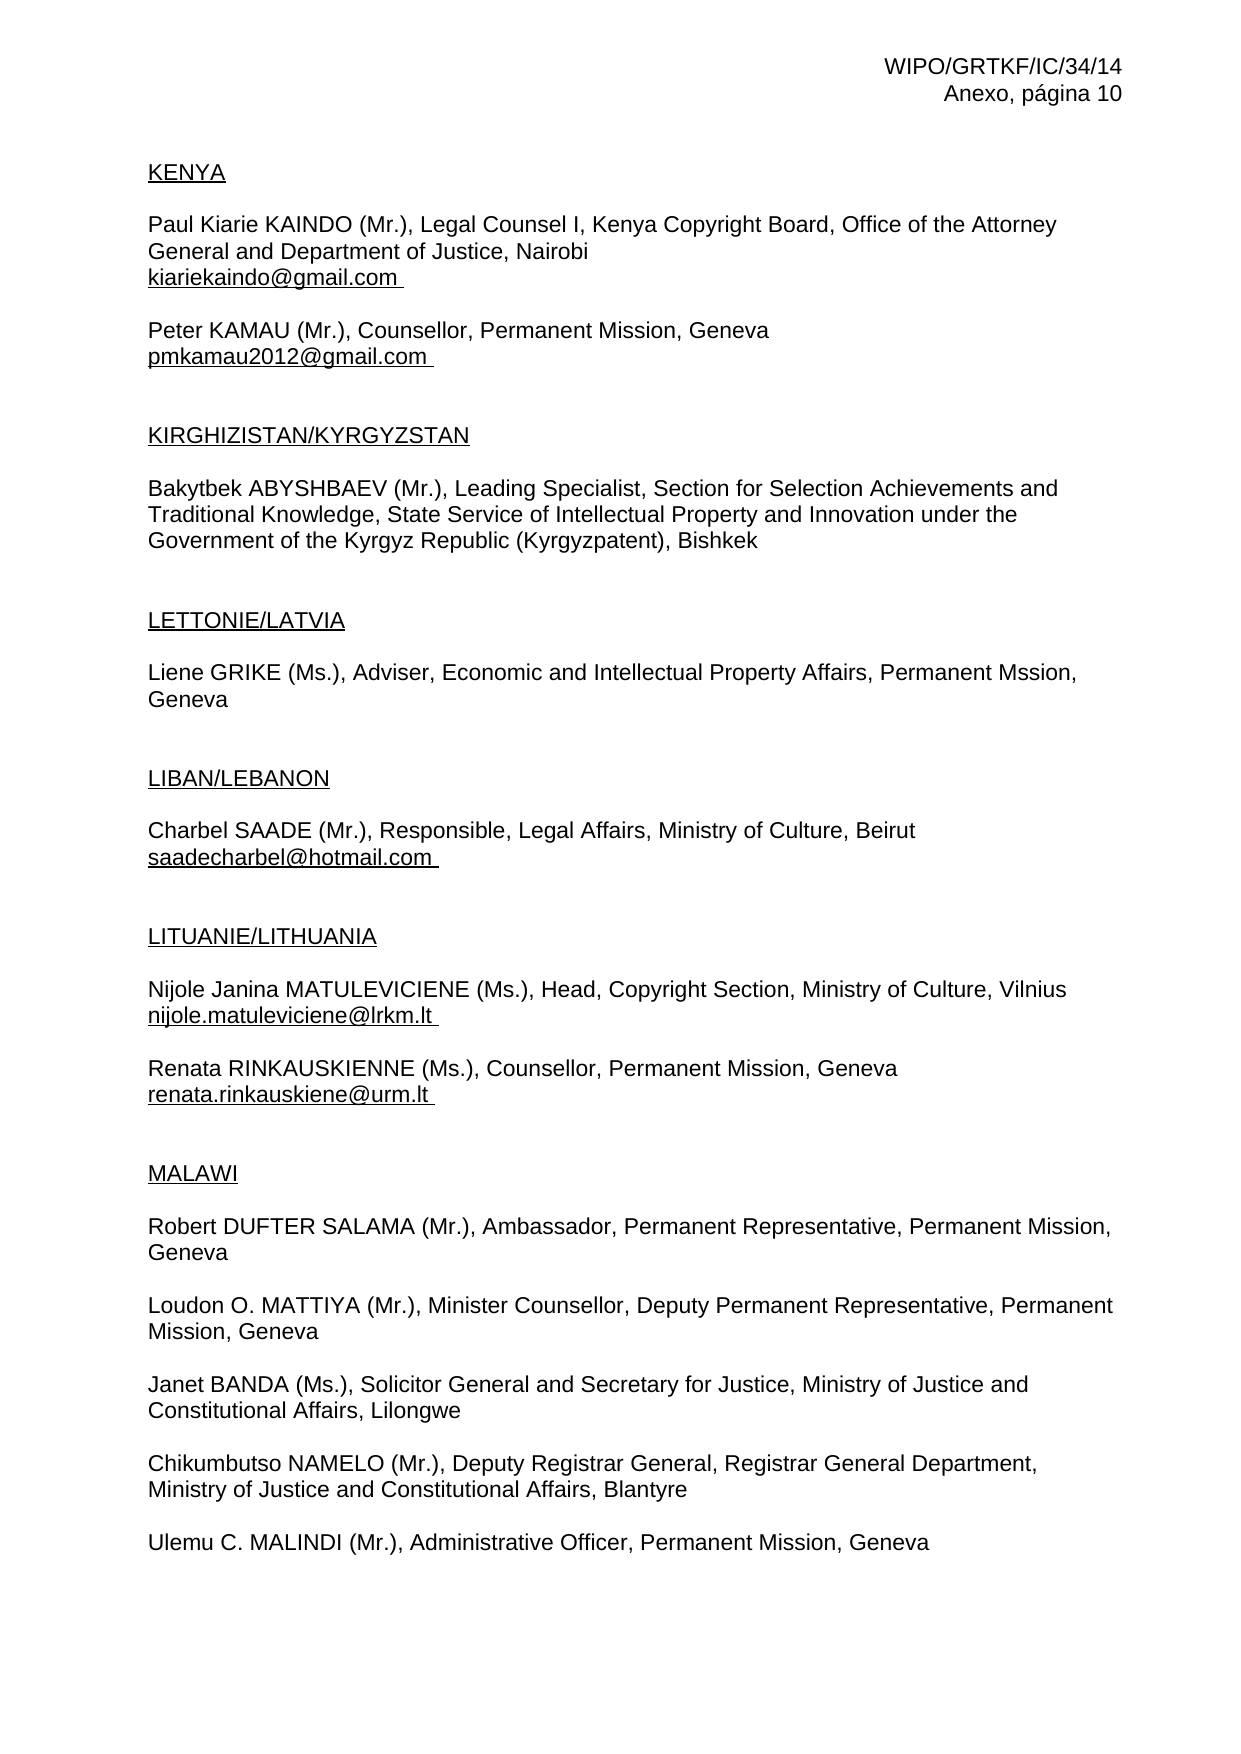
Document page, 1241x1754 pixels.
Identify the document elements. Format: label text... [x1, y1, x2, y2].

text Liene GRIKE (Ms.), Adviser, Economic and Intellectual Property Affairs, Permanent Mssion, Geneva [148, 659, 1122, 712]
text Janet BANDA (Ms.), Solicitor General and Secretary for Justice, Ministry of Justice and Constitutional Affairs, Lilongwe [148, 1371, 1122, 1423]
text LITUANIE/LITHUANIA [148, 923, 1122, 949]
text LETTONIE/LATVIA [148, 607, 1122, 633]
text Robert DUFTER SALAMA (Mr.), Ambassador, Permanent Representative, Permanent Mission, Geneva [148, 1213, 1122, 1265]
text LIBAN/LEBANON [148, 765, 1122, 791]
text Chikumbutso NAMELO (Mr.), Deputy Registrar General, Registrar General Department, Ministry of Justice and Constitutional Affairs, Blantyre [148, 1450, 1122, 1503]
text kiariekaindo@gmail.com [148, 264, 1122, 290]
text Charbel SAADE (Mr.), Responsible, Legal Affairs, Ministry of Culture, Beirut [148, 817, 1122, 844]
text saadecharbel@hotmail.com [148, 844, 1122, 870]
text nijole.matuleviciene@lrkm.lt [148, 1002, 1122, 1028]
text Renata RINKAUSKIENNE (Ms.), Counsellor, Permanent Mission, Geneva [148, 1054, 1122, 1081]
text Ulemu C. MALINDI (Mr.), Administrative Officer, Permanent Mission, Geneva [148, 1529, 1122, 1555]
text Loudon O. MATTIYA (Mr.), Minister Counsellor, Deputy Permanent Representative, Permanent Mission, Geneva [148, 1292, 1122, 1344]
text KIRGHIZISTAN/KYRGYZSTAN [148, 422, 1122, 448]
text pmkamau2012@gmail.com [148, 343, 1122, 369]
text Peter KAMAU (Mr.), Counsellor, Permanent Mission, Geneva [148, 317, 1122, 343]
text KENYA [148, 158, 1122, 185]
text Nijole Janina MATULEVICIENE (Ms.), Head, Copyright Section, Ministry of Culture, Vilnius [148, 976, 1122, 1002]
text Bakytbek ABYSHBAEV (Mr.), Leading Specialist, Section for Selection Achievements and Traditional Knowledge, State Service of Intellectual Property and Innovation under the Government of the Kyrgyz Republic (Kyrgyzpatent), Bishkek [148, 475, 1122, 554]
text Paul Kiarie KAINDO (Mr.), Legal Counsel I, Kenya Copyright Board, Office of the Attorney General and Department of Justice, Nairobi [148, 211, 1122, 264]
text renata.rinkauskiene@urm.lt [148, 1081, 1122, 1107]
text MALAWI [148, 1160, 1122, 1186]
